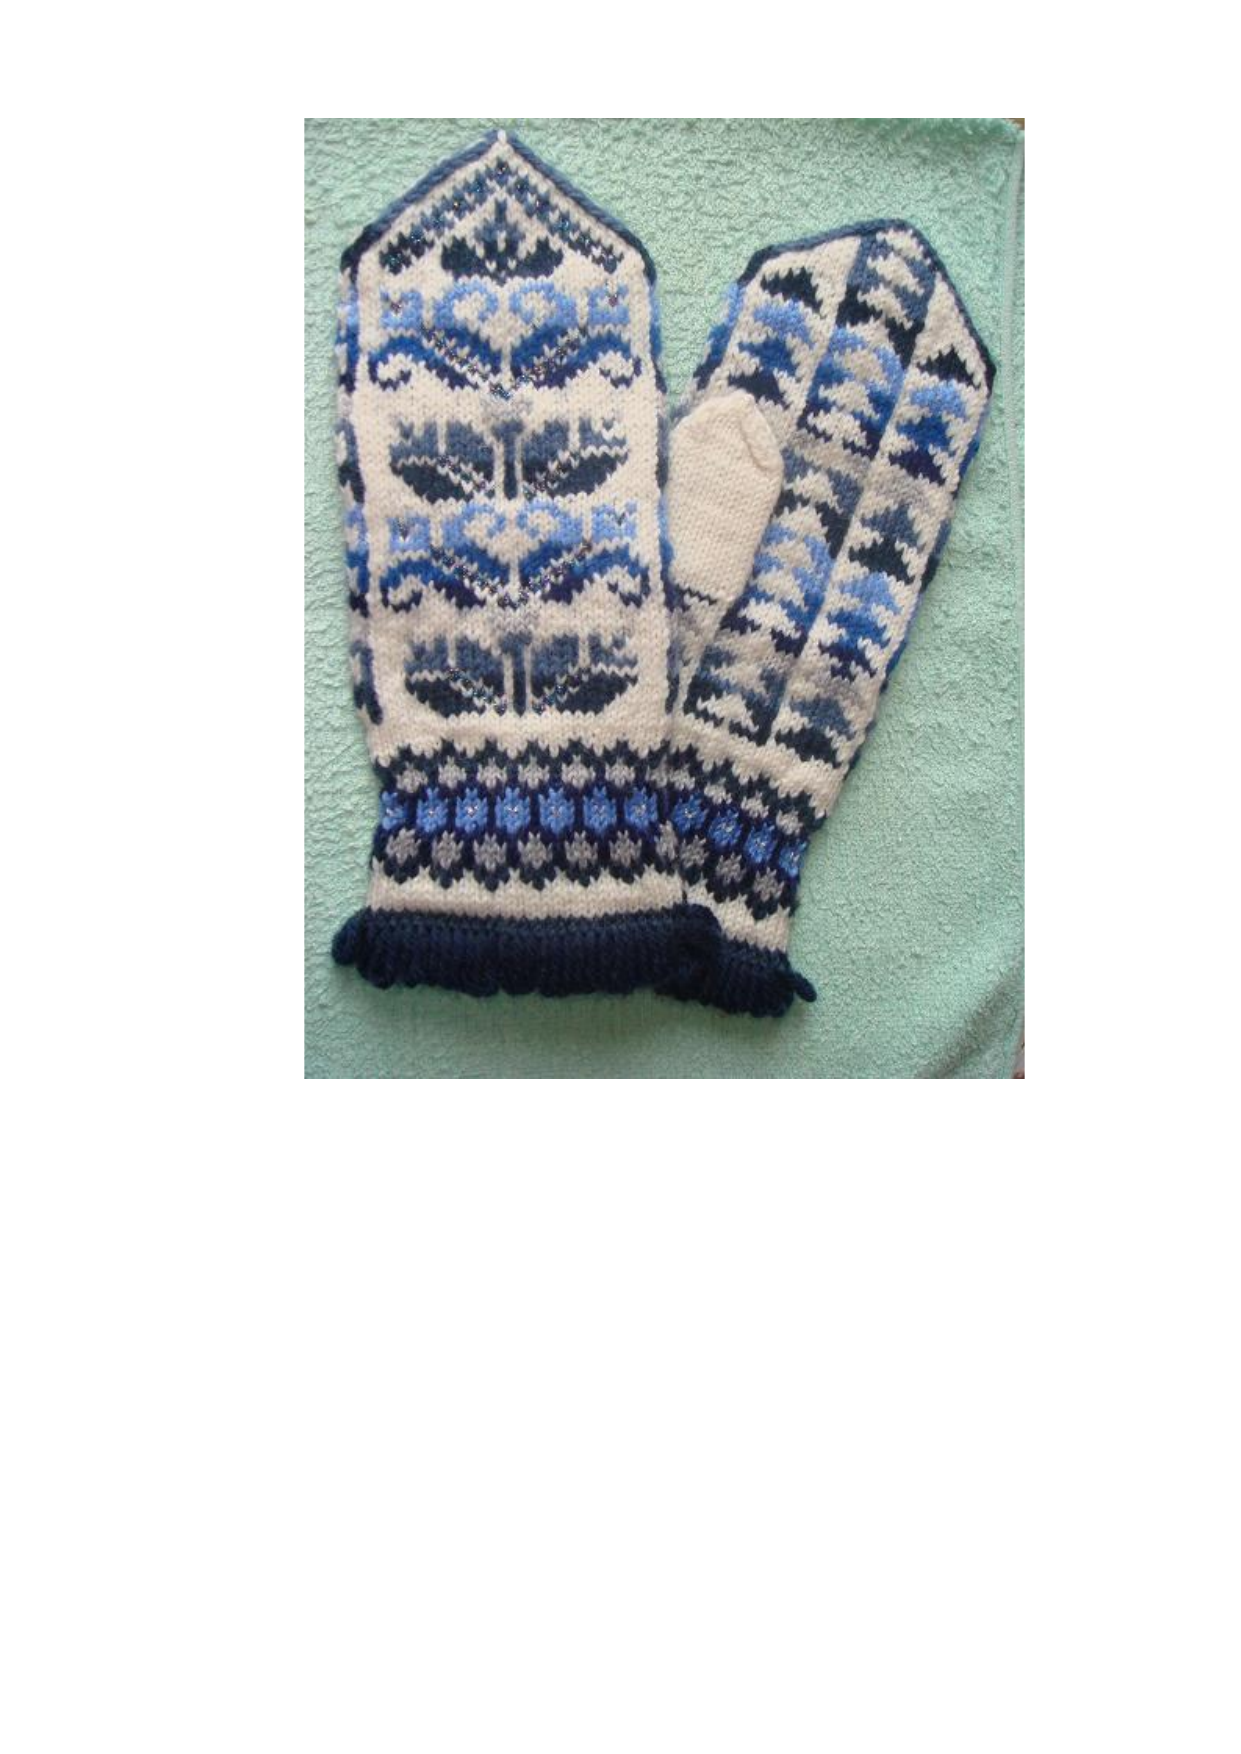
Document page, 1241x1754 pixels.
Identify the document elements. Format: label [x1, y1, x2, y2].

picture [304, 118, 1025, 1079]
